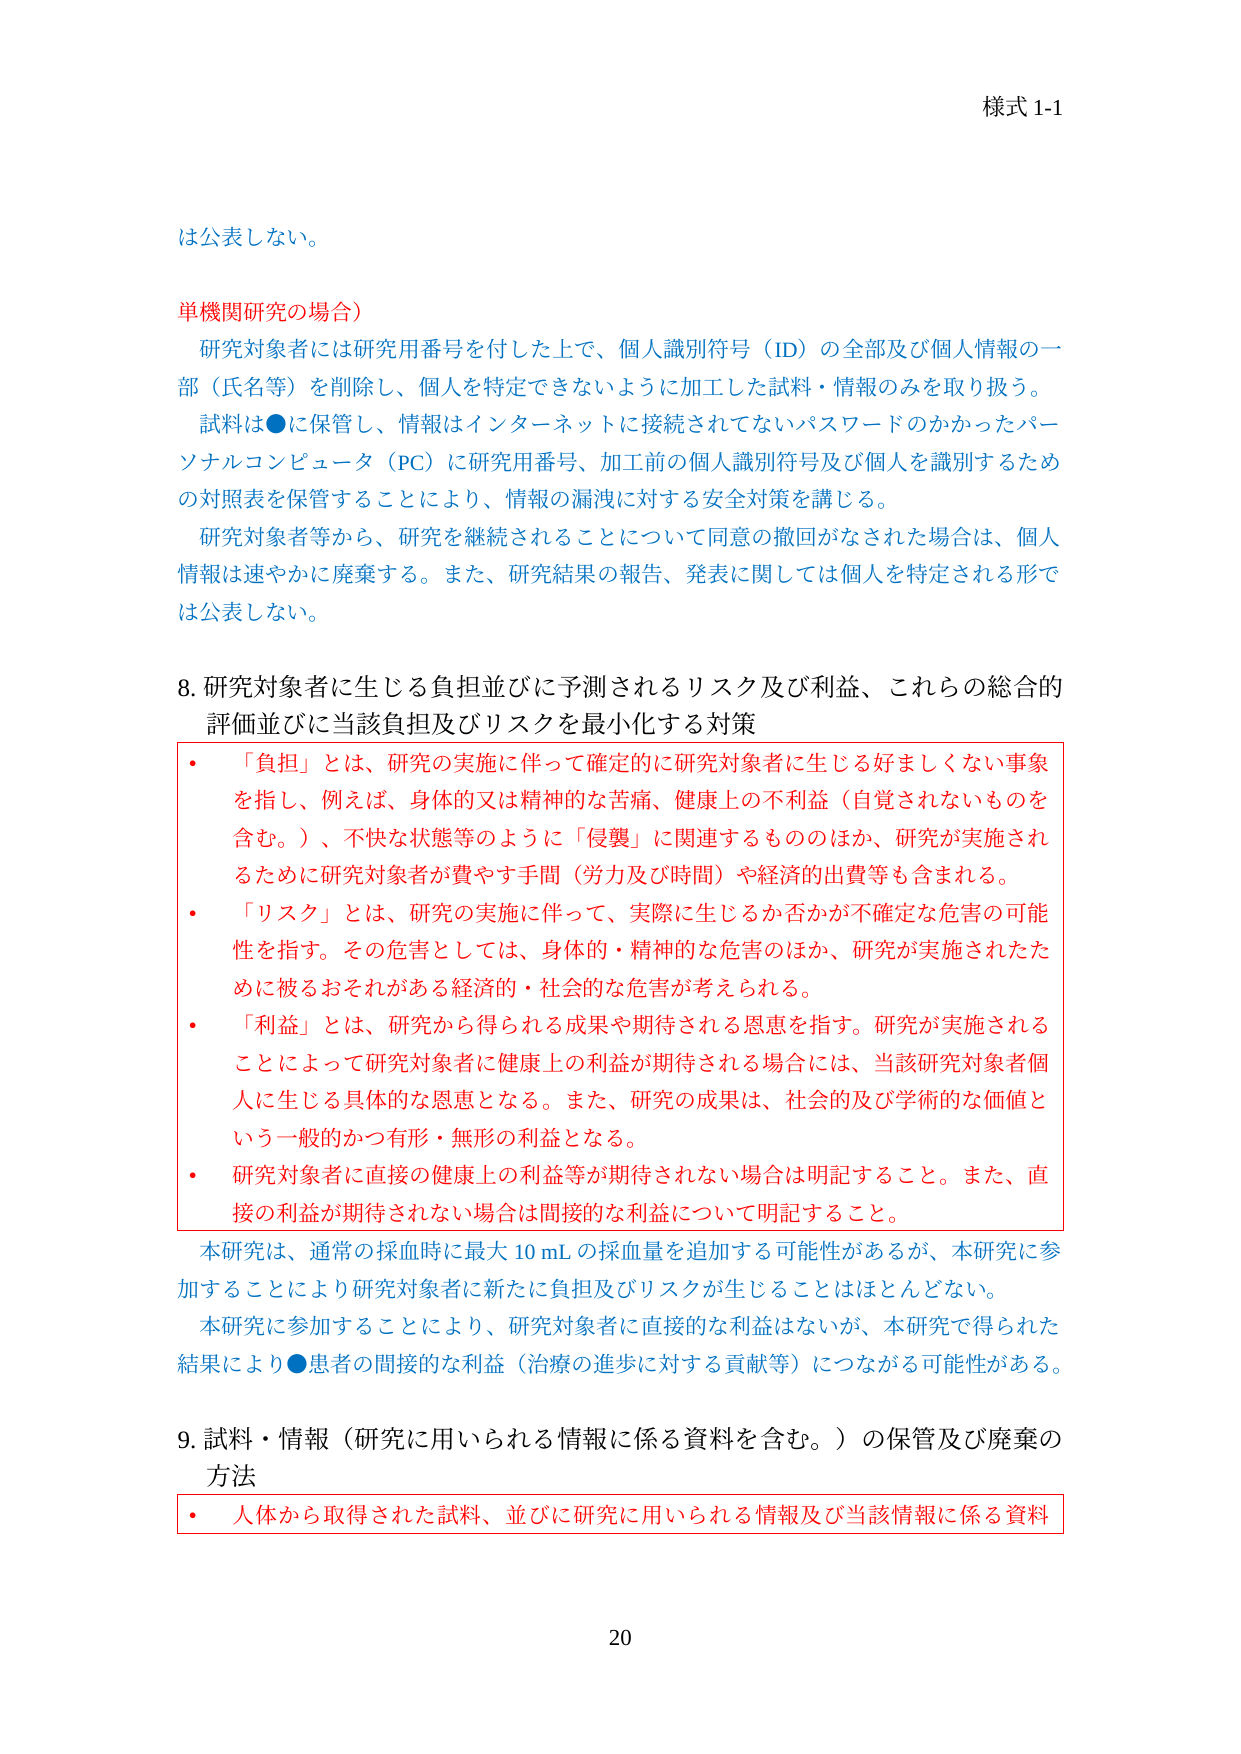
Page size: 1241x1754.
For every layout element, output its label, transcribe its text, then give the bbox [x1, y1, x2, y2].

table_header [178, 1495, 1063, 1532]
text 研究対象者等から、研究を継続されることについて同意の撤回がなされた場合は、個人情報は速やかに廃棄する。また、研究結果の報告、発表に関しては個人を特定される形では公表しない。 [177, 517, 1063, 629]
text 研究対象者には研究用番号を付した上で、個人識別符号（ID）の全部及び個人情報の一部（氏名等）を削除し、個人を特定できないように加工した試料・情報のみを取り扱う。 [177, 329, 1063, 404]
text 本研究に参加することにより、研究対象者に直接的な利益はないが、本研究で得られた結果により●患者の間接的な利益（治療の進歩に対する貢献等）につながる可能性がある。 [177, 1306, 1063, 1381]
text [177, 217, 1063, 254]
text 本研究は、通常の採血時に最大10 mLの採血量を追加する可能性があるが、本研究に参加することにより研究対象者に新たに負担及びリスクが生じることはほとんどない。 [177, 1231, 1063, 1306]
text 8. 研究対象者に生じる負担並びに予測されるリスク及び利益、これらの総合的評価並びに当該負担及びリスクを最小化する対策 [177, 667, 1063, 742]
text 9. 試料・情報（研究に用いられる情報に係る資料を含む。）の保管及び廃棄の方法 [177, 1419, 1063, 1494]
table_header 「負担」とは、研究の実施に伴って確定的に研究対象者に生じる好ましくない事象を指し、例えば、身体的又は精神的な苦痛、健康上の不利益（自覚されないものを含む。）、不快な状態等のように「侵襲」に関連するもののほか、研究が実施されるために研究対象者が費やす手間（労力及び時間）や経済的出費等も含まれる。 「リスク」とは、研究の実施に伴って、実際に生じるか否かが不確定な危害の可能性を指す。その危害としては、身体的・精神的な危害のほか、研究が実施されたために被るおそれがある経済的・社会的な危害が考えられる。 「利益」とは、研究から得られる成果や期待される恩恵を指す。研究が実施されることによって研究対象者に健康上の利益が期待される場合には、当該研究対象者個人に生じる具体的な恩恵となる。また、研究の成果は、社会的及び学術的な価値という一般的かつ有形・無形の利益となる。 研究対象者に直接の健康上の利益等が期待されない場合は明記すること。また、直接の利益が期待されない場合は間接的な利益について明記すること。 [178, 743, 1063, 1230]
text 単機関研究の場合） [177, 292, 1063, 329]
text 試料は●に保管し、情報はインターネットに接続されてないパスワードのかかったパーソナルコンピュータ（PC）に研究用番号、加工前の個人識別符号及び個人を識別するための対照表を保管することにより、情報の漏洩に対する安全対策を講じる。 [177, 404, 1063, 517]
